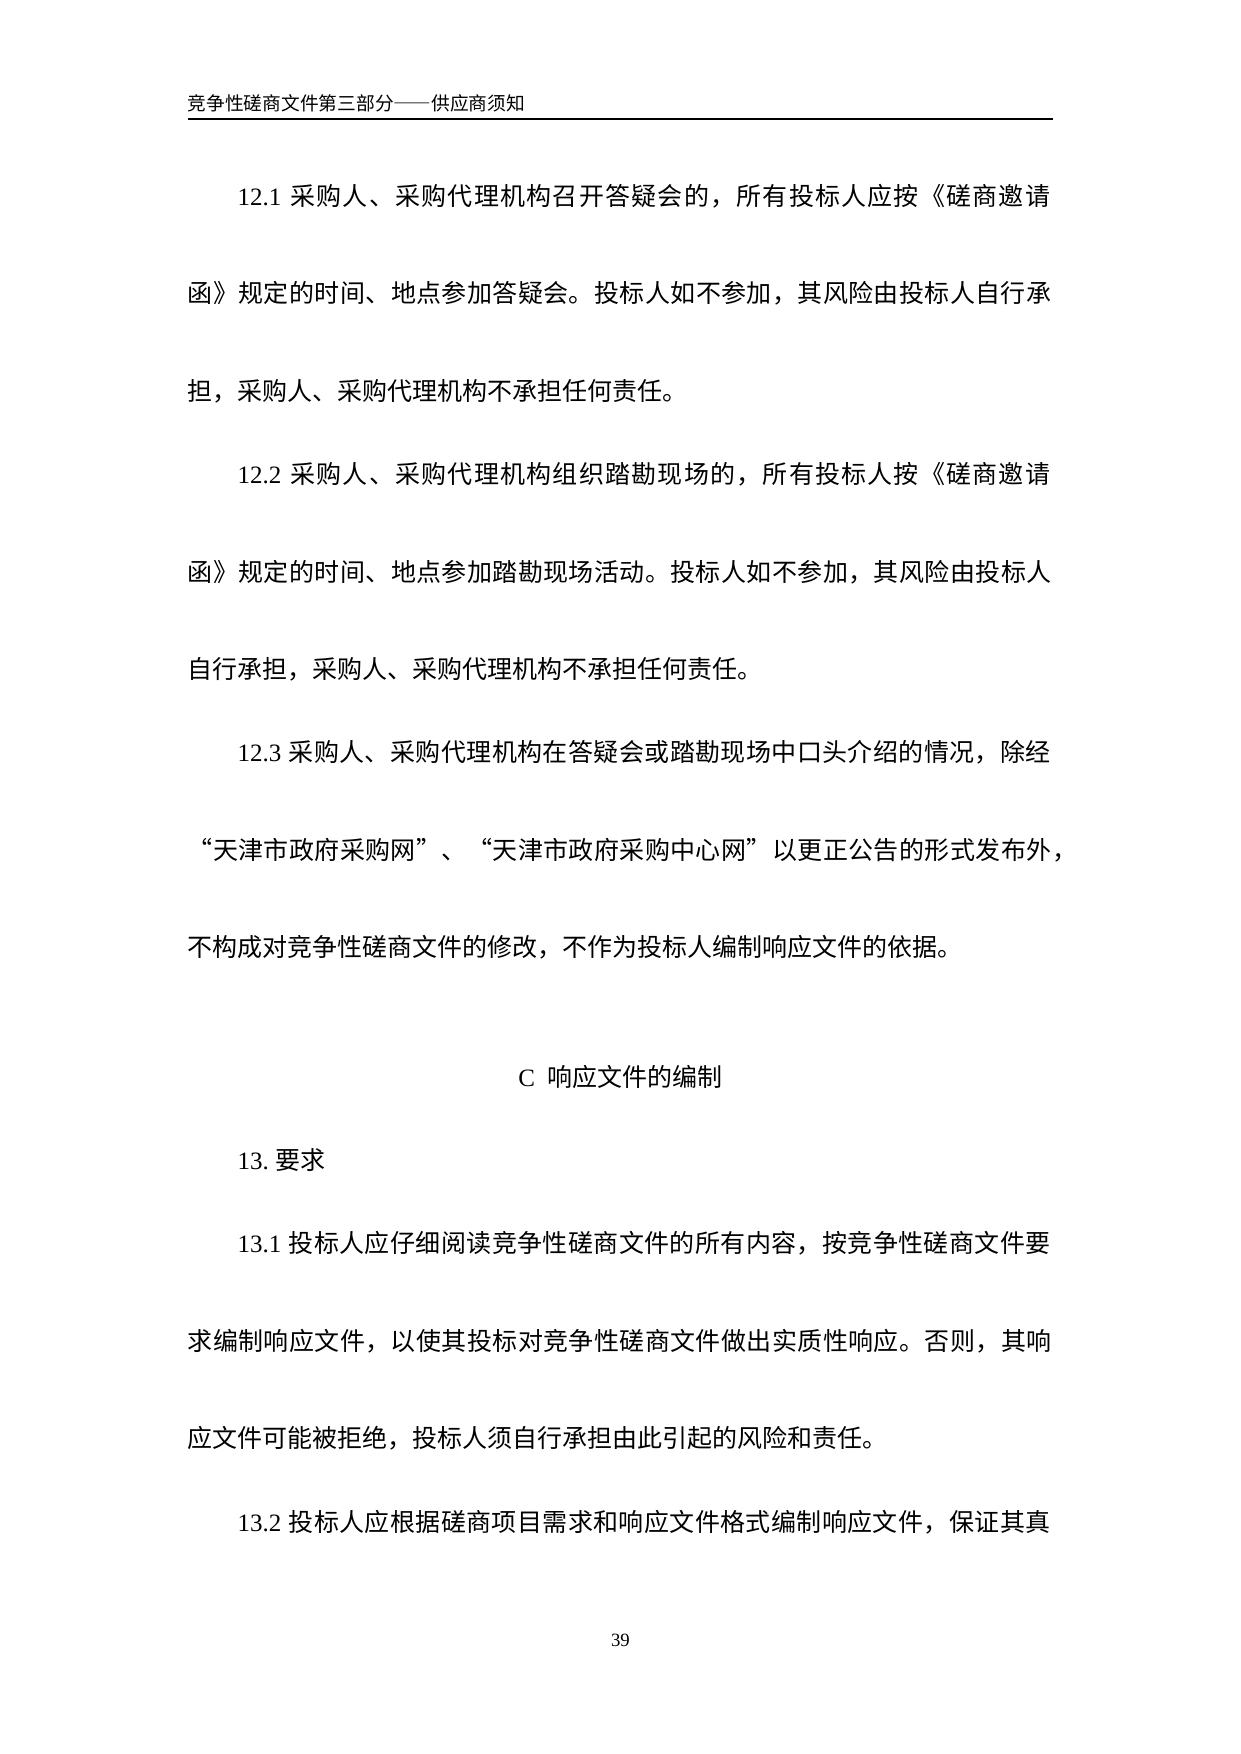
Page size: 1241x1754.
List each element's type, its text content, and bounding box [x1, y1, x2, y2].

text C 响应文件的编制 [187, 1043, 1053, 1108]
text 12.3 采购人、采购代理机构在答疑会或踏勘现场中口头介绍的情况，除经“天津市政府采购网”、“天津市政府采购中心网”以更正公告的形式发布外，不构成对竞争性磋商文件的修改，不作为投标人编制响应文件的依据。 [187, 718, 1053, 978]
text 13. 要求 [187, 1126, 1053, 1191]
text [187, 1488, 1053, 1553]
text 12.2 采购人、采购代理机构组织踏勘现场的，所有投标人按《磋商邀请函》规定的时间、地点参加踏勘现场活动。投标人如不参加，其风险由投标人自行承担，采购人、采购代理机构不承担任何责任。 [187, 440, 1053, 700]
text 13.1 投标人应仔细阅读竞争性磋商文件的所有内容，按竞争性磋商文件要求编制响应文件，以使其投标对竞争性磋商文件做出实质性响应。否则，其响应文件可能被拒绝，投标人须自行承担由此引起的风险和责任。 [187, 1209, 1053, 1469]
text 12.1 采购人、采购代理机构召开答疑会的，所有投标人应按《磋商邀请函》规定的时间、地点参加答疑会。投标人如不参加，其风险由投标人自行承担，采购人、采购代理机构不承担任何责任。 [187, 162, 1053, 422]
